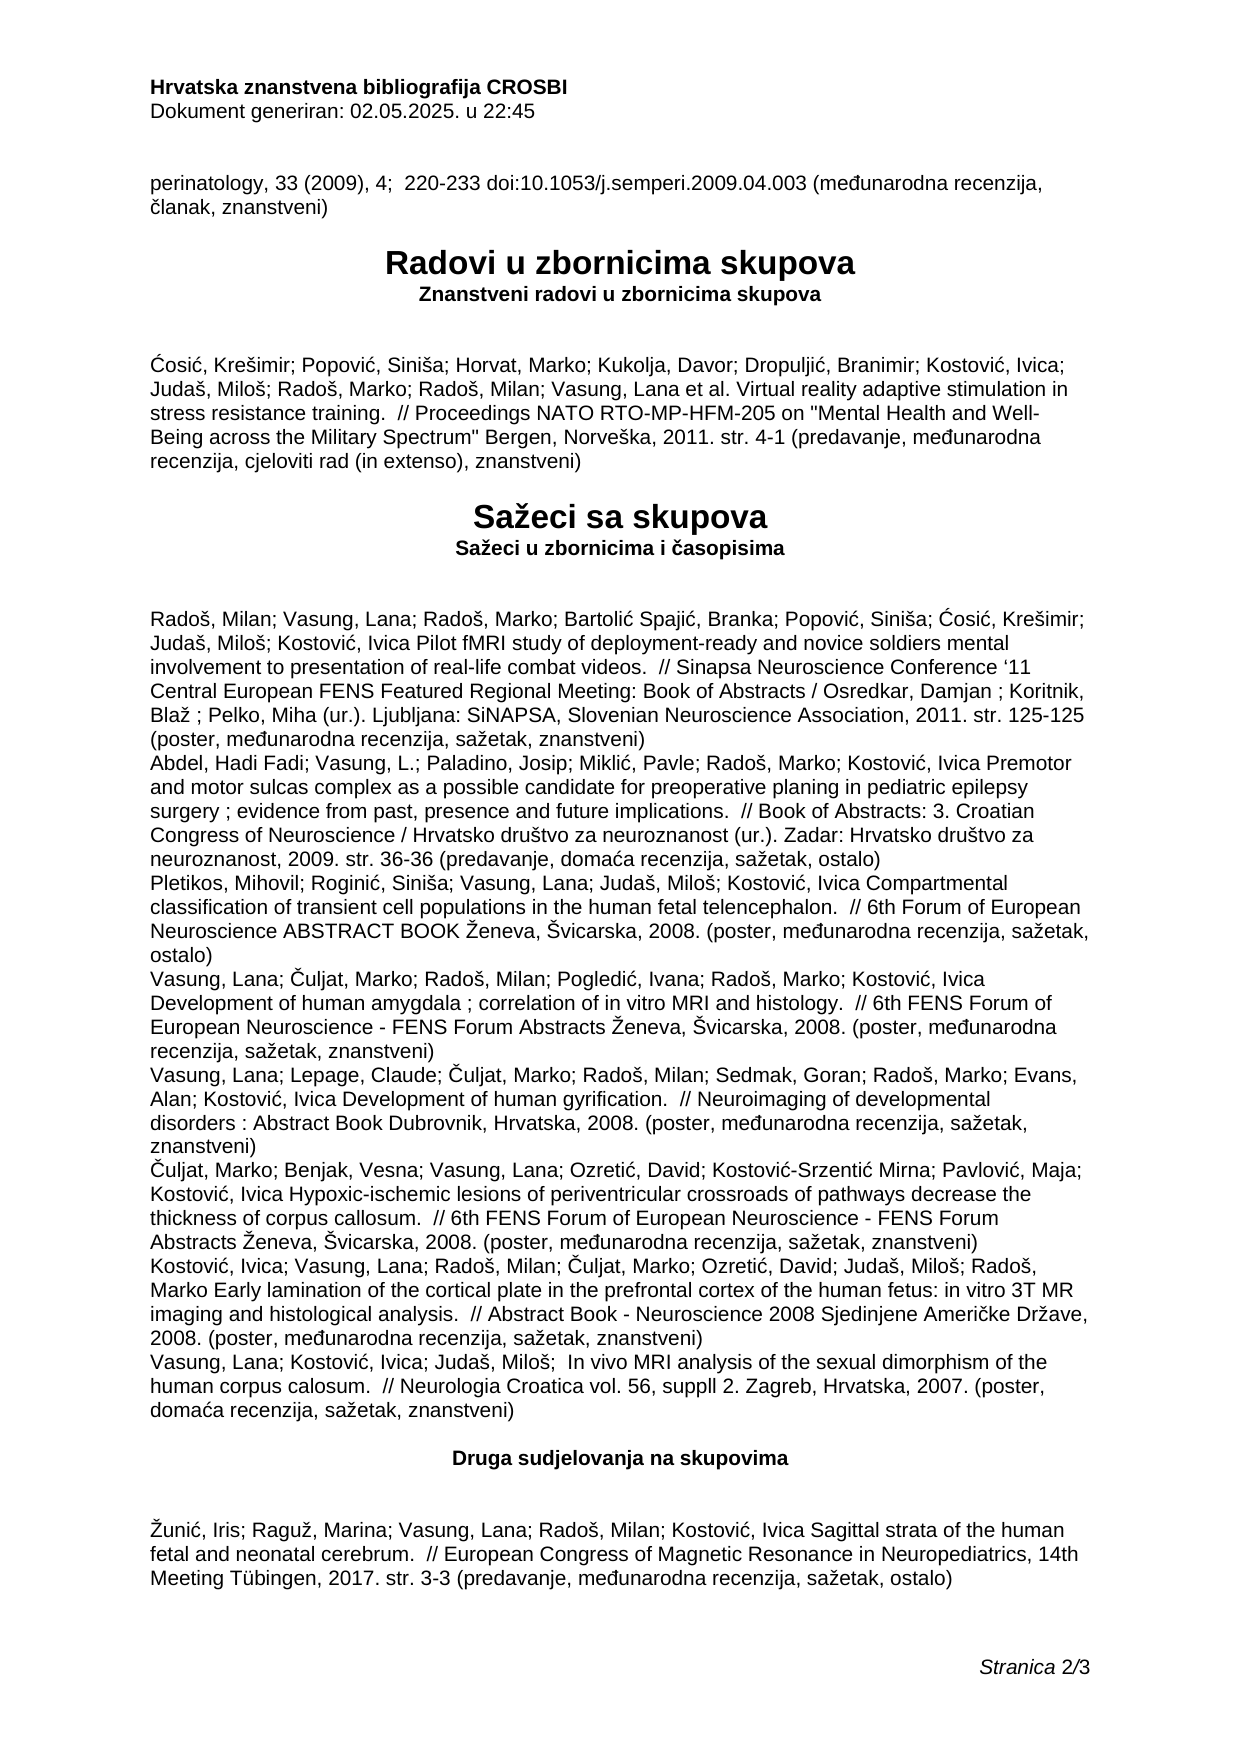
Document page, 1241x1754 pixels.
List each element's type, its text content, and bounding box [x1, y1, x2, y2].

subtitle Sažeci sa skupova [150, 497, 1090, 535]
text Žunić, Iris; Raguž, Marina; Vasung, Lana; Radoš, Milan; Kostović, Ivica [150, 1518, 1090, 1589]
subtitle Znanstveni radovi u zbornicima skupova [150, 281, 1090, 305]
subtitle Sažeci u zbornicima i časopisima [150, 535, 1090, 559]
text Vasung, Lana; Kostović, Ivica; Judaš, Miloš; [150, 1350, 1090, 1422]
subtitle Druga sudjelovanja na skupovima [150, 1446, 1090, 1470]
text Ćosić, Krešimir; Popović, Siniša; Horvat, Marko; Kukolja, Davor; Dropuljić, Branimir; Kostović, Ivica; Judaš, Miloš; Radoš, Marko; Radoš, Milan; Vasung, Lana et al. [150, 353, 1090, 473]
text Abdel, Hadi Fadi; Vasung, L.; Paladino, Josip; Miklić, Pavle; Radoš, Marko; Kostović, Ivica [150, 751, 1090, 871]
subtitle Radovi u zbornicima skupova [150, 243, 1090, 281]
text Čuljat, Marko; Benjak, Vesna; Vasung, Lana; Ozretić, David; Kostović-Srzentić Mirna; Pavlović, Maja; Kostović, Ivica [150, 1158, 1090, 1254]
text Vasung, Lana; Lepage, Claude; Čuljat, Marko; Radoš, Milan; Sedmak, Goran; Radoš, Marko; Evans, Alan; Kostović, Ivica [150, 1062, 1090, 1158]
text Radoš, Milan; Vasung, Lana; Radoš, Marko; Bartolić Spajić, Branka; Popović, Siniša; Ćosić, Krešimir; Judaš, Miloš; Kostović, Ivica [150, 607, 1090, 751]
text Pletikos, Mihovil; Roginić, Siniša; Vasung, Lana; Judaš, Miloš; Kostović, Ivica [150, 871, 1090, 967]
text Vasung, Lana; Čuljat, Marko; Radoš, Milan; Pogledić, Ivana; Radoš, Marko; Kostović, Ivica [150, 967, 1090, 1062]
text Kostović, Ivica; Vasung, Lana; Radoš, Milan; Čuljat, Marko; Ozretić, David; Judaš, Miloš; Radoš, Marko [150, 1254, 1090, 1350]
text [150, 171, 1090, 219]
